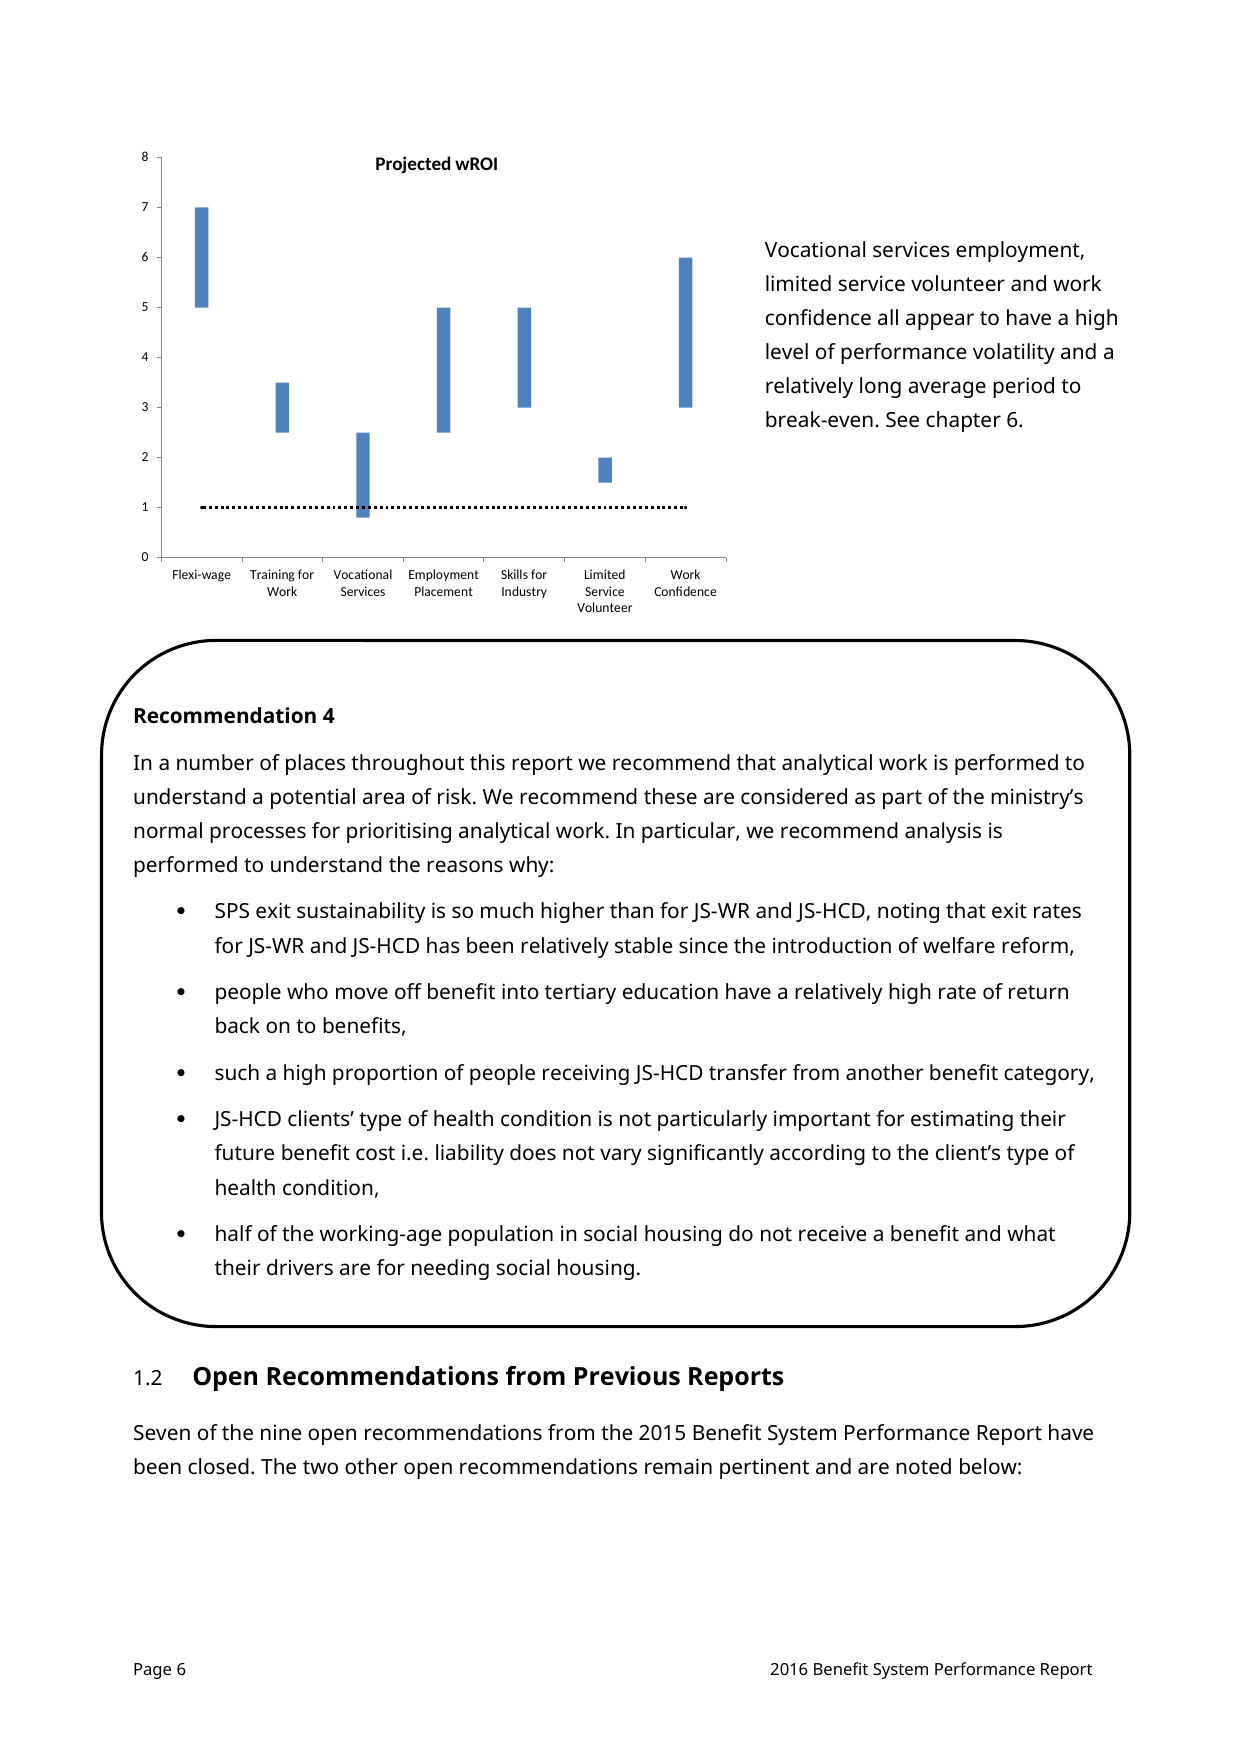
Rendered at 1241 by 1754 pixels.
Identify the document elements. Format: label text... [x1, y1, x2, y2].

table_header Vocational services employment, limited service volunteer and work confidence all appear to have a high level of performance volatility and a relatively long average period to break-even. See chapter 6. [753, 130, 1137, 642]
text Seven of the nine open recommendations from the 2015 Benefit System Performance Report have been closed. The two other open recommendations remain pertinent and are noted below: [133, 1418, 1107, 1480]
text In a number of places throughout this report we recommend that analytical work is performed to understand a potential area of risk. We recommend these are considered as part of the ministry’s normal processes for prioritising analytical work. In particular, we recommend analysis is performed to understand the reasons why: [133, 748, 1107, 878]
text SPS exit sustainability is so much higher than for JS-WR and JS-HCD, noting that exit rates for JS-WR and JS-HCD has been relatively stable since the introduction of welfare reform, [177, 897, 1107, 959]
table_header [122, 130, 753, 642]
text half of the working-age population in social housing do not receive a benefit and what their drivers are for needing social housing. [177, 1219, 1107, 1282]
text people who move off benefit into tertiary education have a relatively high rate of return back on to benefits, [177, 977, 1107, 1040]
subtitle Recommendation 4 [133, 701, 1107, 730]
text such a high proportion of people receiving JS-HCD transfer from another benefit category, [177, 1058, 1107, 1086]
subtitle Open Recommendations from Previous Reports [133, 1359, 1107, 1393]
text JS-HCD clients’ type of health condition is not particularly important for estimating their future benefit cost i.e. liability does not vary significantly according to the client’s type of health condition, [177, 1104, 1107, 1201]
